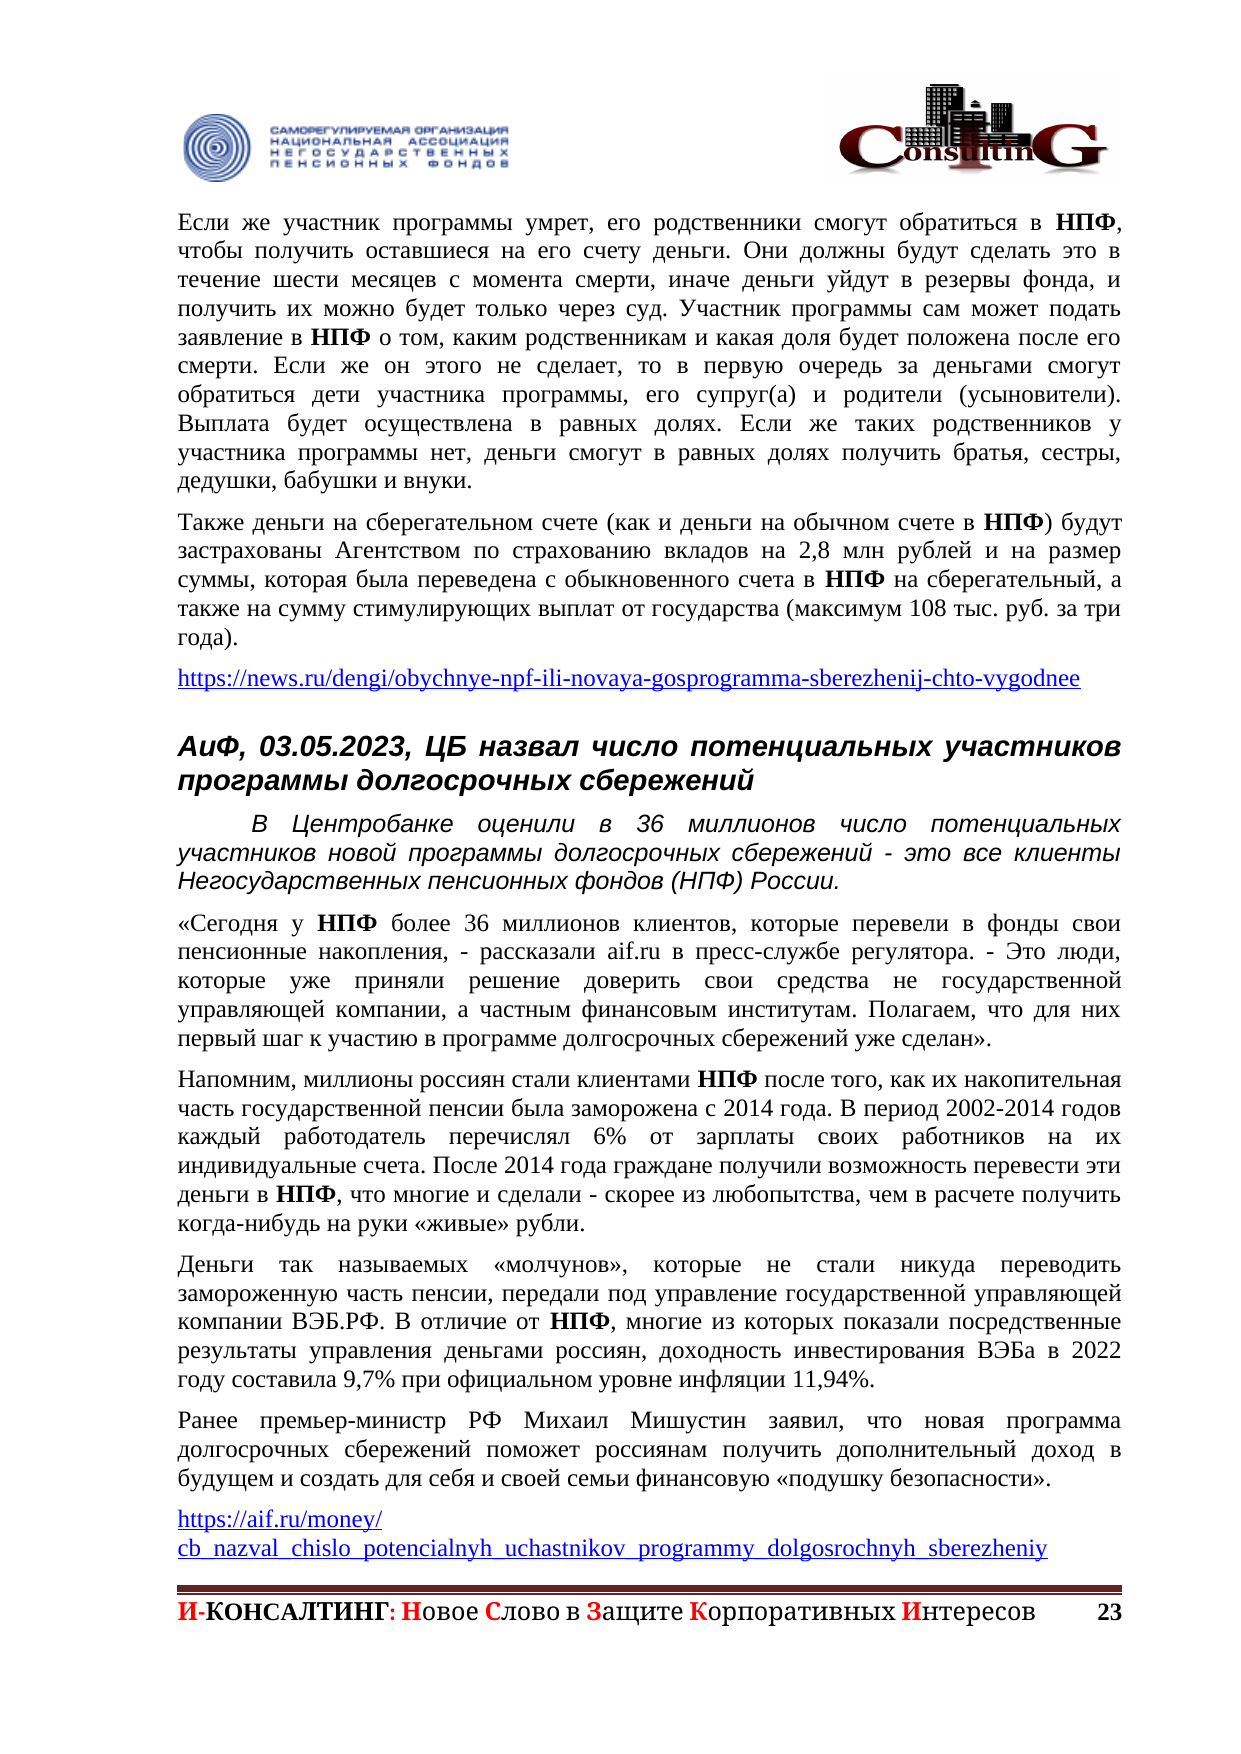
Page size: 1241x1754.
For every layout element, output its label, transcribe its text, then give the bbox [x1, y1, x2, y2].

text Ранее премьер-министр РФ Михаил Мишустин заявил, что новая программа долгосрочных сбережений поможет россиянам получить дополнительный доход в будущем и создать для себя и своей семьи финансовую «подушку безопасности». [177, 1405, 1122, 1491]
picture [822, 73, 1123, 182]
text Также деньги на сберегательном счете (как и деньги на обычном счете в НПФ) будут застрахованы Агентством по страхованию вкладов на 2,8 млн рублей и на размер суммы, которая была переведена с обыкновенного счета в НПФ на сберегательный, а также на сумму стимулирующих выплат от государства (максимум 108 тыс. руб. за три года). [177, 507, 1122, 651]
text https://aif.ru/money/cb_nazval_chislo_potencialnyh_uchastnikov_programmy_dolgosrochnyh_sberezheniy [177, 1504, 1122, 1561]
text Напомним, миллионы россиян стали клиентами НПФ после того, как их накопительная часть государственной пенсии была заморожена с 2014 года. В период 2002-2014 годов каждый работодатель перечислял 6% от зарплаты своих работников на их индивидуальные счета. После 2014 года граждане получили возможность перевести эти деньги в НПФ, что многие и сделали - скорее из любопытства, чем в расчете получить когда-нибудь на руки «живые» рубли. [177, 1064, 1122, 1236]
text «Сегодня у НПФ более 36 миллионов клиентов, которые перевели в фонды свои пенсионные накопления, - рассказали aif.ru в пресс-службе регулятора. - Это люди, которые уже приняли решение доверить свои средства не государственной управляющей компании, а частным финансовым институтам. Полагаем, что для них первый шаг к участию в программе долгосрочных сбережений уже сделан». [177, 908, 1122, 1051]
picture [183, 114, 509, 182]
text Если же участник программы умрет, его родственники смогут обратиться в НПФ, чтобы получить оставшиеся на его счету деньги. Они должны будут сделать это в течение шести месяцев с момента смерти, иначе деньги уйдут в резервы фонда, и получить их можно будет только через суд. Участник программы сам может подать заявление в НПФ о том, каким родственникам и какая доля будет положена после его смерти. Если же он этого не сделает, то в первую очередь за деньгами смогут обратиться дети участника программы, его супруг(а) и родители (усыновители). Выплата будет осуществлена в равных долях. Если же таких родственников у участника программы нет, деньги смогут в равных долях получить братья, сестры, дедушки, бабушки и внуки. [177, 207, 1122, 494]
subtitle В Центробанке оценили в 36 миллионов число потенциальных участников новой программы долгосрочных сбережений - это все клиенты Негосударственных пенсионных фондов (НПФ) России. [177, 809, 1122, 895]
text Деньги так называемых «молчунов», которые не стали никуда переводить замороженную часть пенсии, передали под управление государственной управляющей компании ВЭБ.РФ. В отличие от НПФ, многие из которых показали посредственные результаты управления деньгами россиян, доходность инвестирования ВЭБа в 2022 году составила 9,7% при официальном уровне инфляции 11,94%. [177, 1249, 1122, 1393]
text https://news.ru/dengi/obychnye-npf-ili-novaya-gosprogramma-sberezhenij-chto-vygodnee [177, 663, 1122, 692]
subtitle АиФ, 03.05.2023, ЦБ назвал число потенциальных участников программы долгосрочных сбережений [177, 729, 1122, 796]
